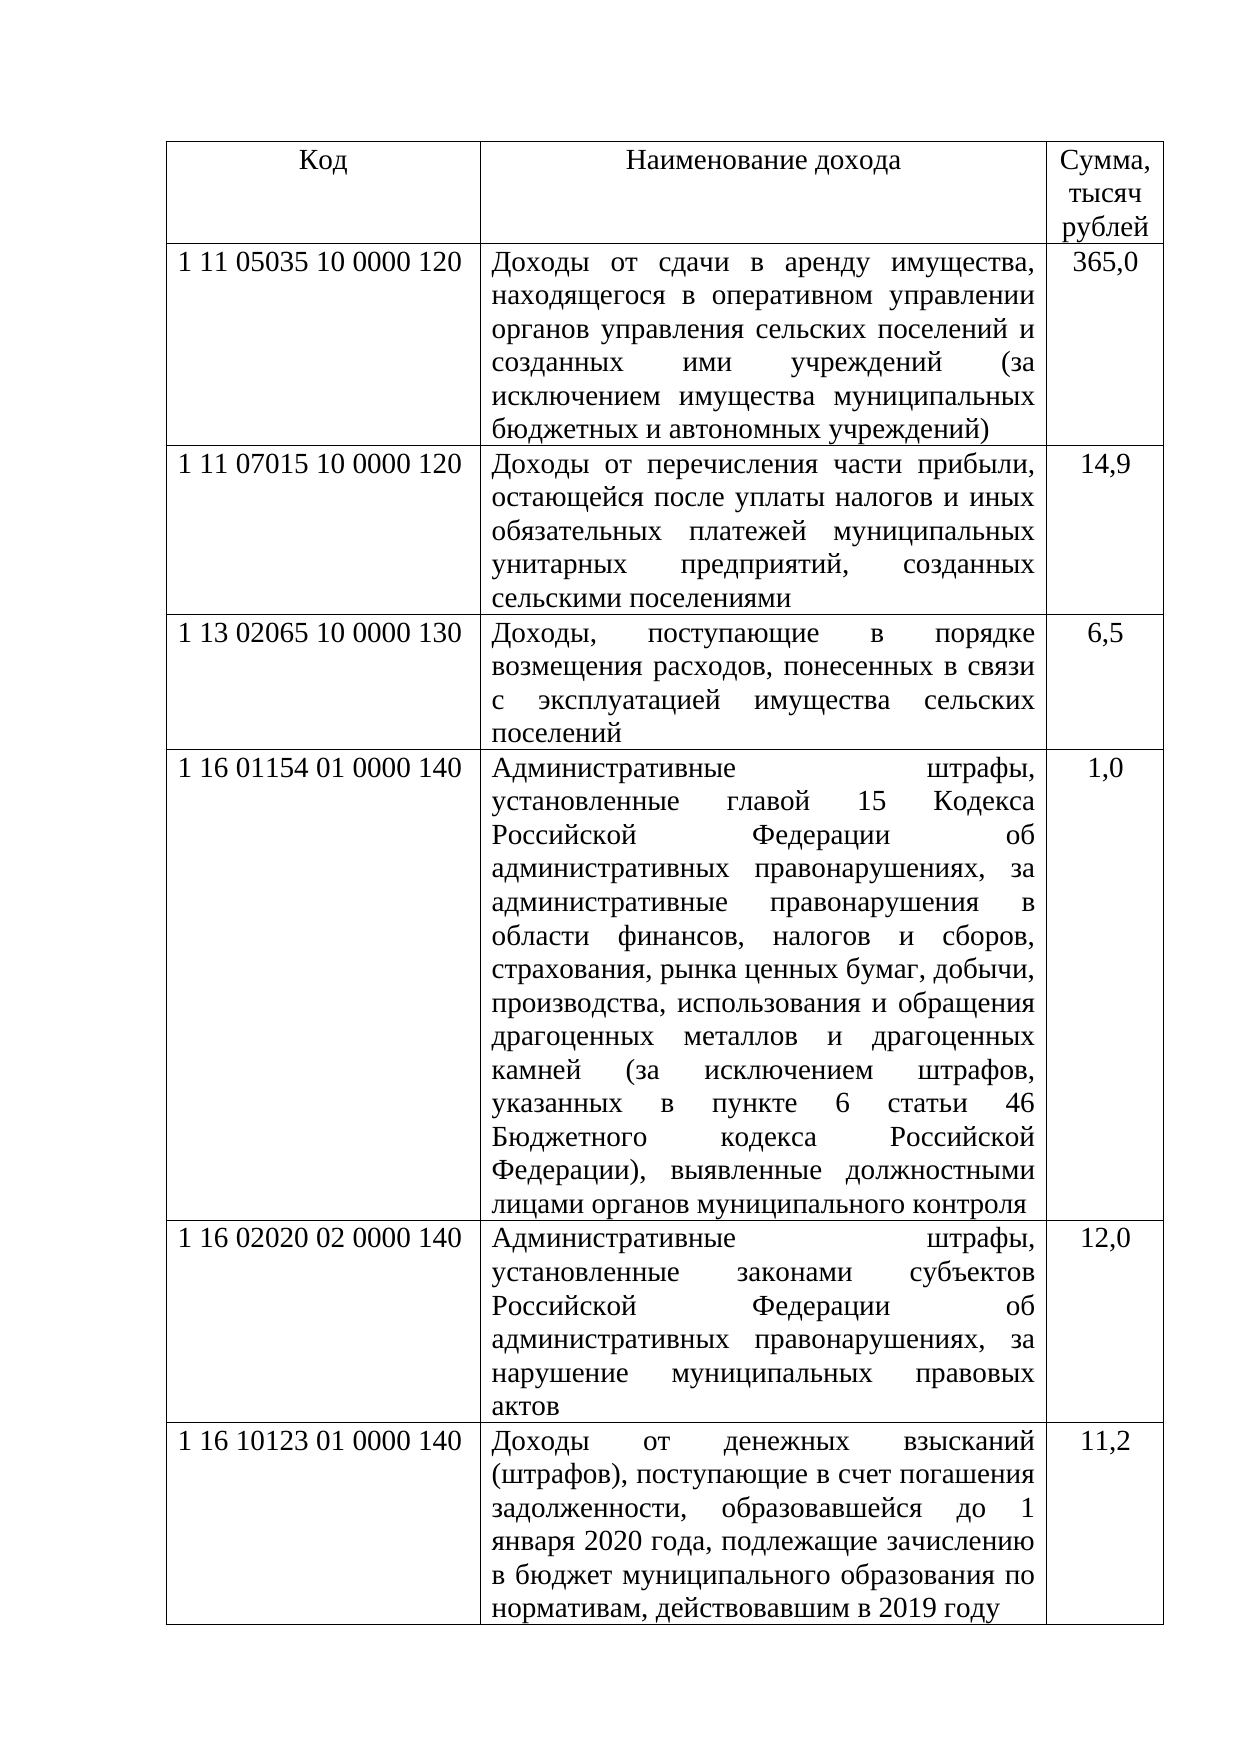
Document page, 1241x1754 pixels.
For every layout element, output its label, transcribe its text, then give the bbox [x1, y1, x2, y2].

table_cell Доходы от сдачи в аренду имущества, находящегося в оперативном управлении органов управления сельских поселений и созданных ими учреждений (за исключением имущества муниципальных бюджетных и автономных учреждений) [481, 244, 1046, 445]
table_cell 1 11 07015 10 0000 120 [167, 446, 480, 614]
table_cell 11,2 [1047, 1423, 1163, 1624]
table_cell Доходы, поступающие в порядке возмещения расходов, понесенных в связи с эксплуатацией имущества сельских поселений [481, 615, 1046, 749]
table_cell 365,0 [1047, 244, 1163, 445]
table_cell 14,9 [1047, 446, 1163, 614]
table_cell 1 11 05035 10 0000 120 [167, 244, 480, 445]
table_cell 12,0 [1047, 1221, 1163, 1422]
table_cell 1 16 01154 01 0000 140 [167, 750, 480, 1219]
table_cell 6,5 [1047, 615, 1163, 749]
table_cell Доходы от перечисления части прибыли, остающейся после уплаты налогов и иных обязательных платежей муниципальных унитарных предприятий, созданных сельскими поселениями [481, 446, 1046, 614]
table_cell Административные штрафы, установленные законами субъектов Российской Федерации об административных правонарушениях, за нарушение муниципальных правовых актов [481, 1221, 1046, 1422]
table_cell 1,0 [1047, 750, 1163, 1219]
table_header Наименование дохода [481, 142, 1046, 243]
table_header Код [167, 142, 480, 243]
table_cell 1 16 02020 02 0000 140 [167, 1221, 480, 1422]
table_cell Доходы от денежных взысканий (штрафов), поступающие в счет погашения задолженности, образовавшейся до 1 января 2020 года, подлежащие зачислению в бюджет муниципального образования по нормативам, действовавшим в 2019 году [481, 1423, 1046, 1624]
table_cell 1 13 02065 10 0000 130 [167, 615, 480, 749]
table_cell 1 16 10123 01 0000 140 [167, 1423, 480, 1624]
table_header Сумма, тысяч рублей [1047, 142, 1163, 243]
table_cell Административные штрафы, установленные главой 15 Кодекса Российской Федерации об административных правонарушениях, за административные правонарушения в области финансов, налогов и сборов, страхования, рынка ценных бумаг, добычи, производства, использования и обращения драгоценных металлов и драгоценных камней (за исключением штрафов, указанных в пункте 6 статьи 46 Бюджетного кодекса Российской Федерации), выявленные должностными лицами органов муниципального контроля [481, 750, 1046, 1219]
